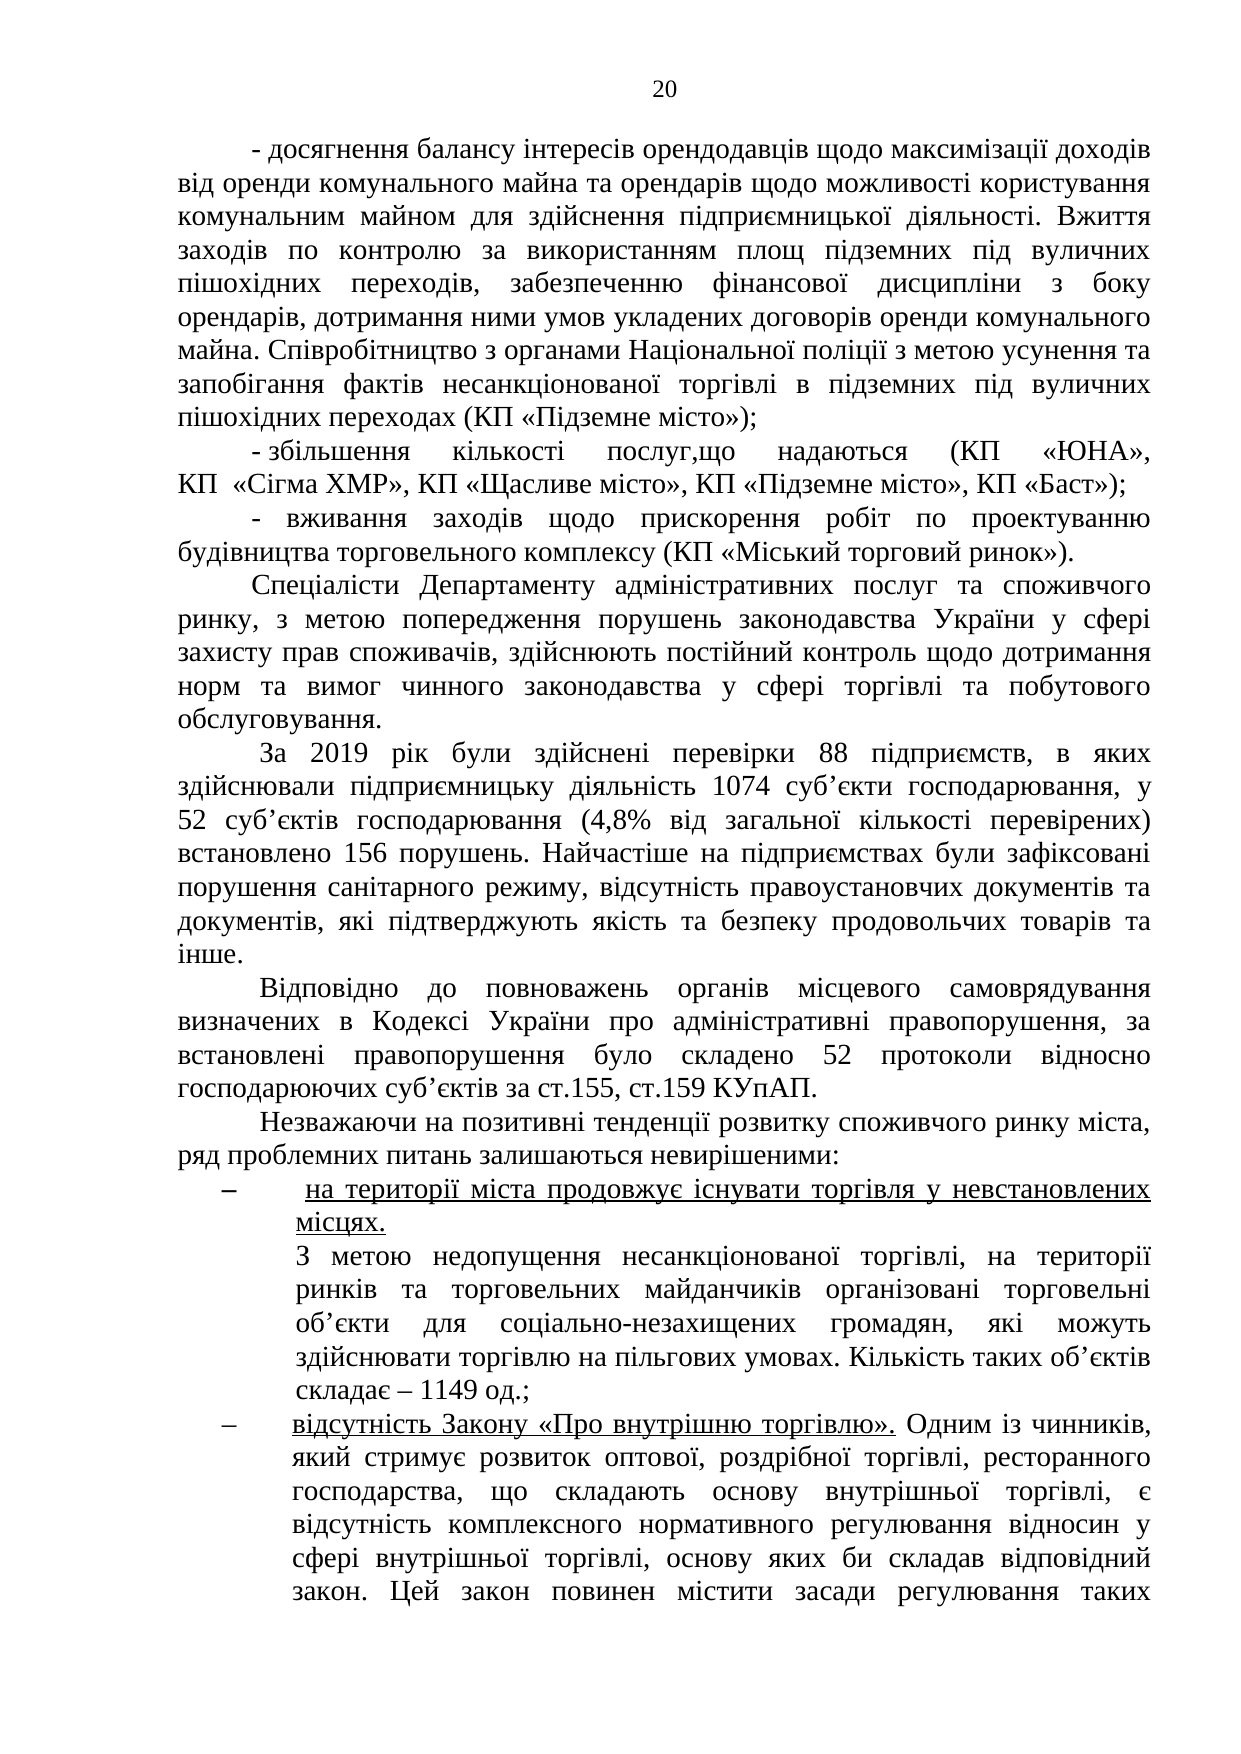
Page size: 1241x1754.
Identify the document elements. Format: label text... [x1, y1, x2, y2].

text - вживання заходів щодо прискорення робіт по проектуванню будівництва торговельного комплексу (КП «Міський торговий ринок»). [177, 500, 1152, 567]
text За 2019 рік були здійснені перевірки 88 підприємств, в яких здійснювали підприємницьку діяльність 1074 суб’єкти господарювання, у 52 суб’єктів господарювання (4,8% від загальної кількості перевірених) встановлено 156 порушень. Найчастіше на підприємствах були зафіксовані порушення санітарного режиму, відсутність правоустановчих документів та документів, які підтверджують якість та безпеку продовольчих товарів та інше. [177, 735, 1152, 970]
text - досягнення балансу інтересів орендодавців щодо максимізації доходів від оренди комунального майна та орендарів щодо можливості користування комунальним майном для здійснення підприємницької діяльності. Вжиття заходів по контролю за використанням площ підземних під вуличних пішохідних переходів, забезпеченню фінансової дисципліни з боку орендарів, дотримання ними умов укладених договорів оренди комунального майна. Співробітництво з органами Національної поліції з метою усунення та запобігання фактів несанкціонованої торгівлі в підземних під вуличних пішохідних переходах (КП «Підземне місто»); [177, 131, 1152, 433]
text З метою недопущення несанкціонованої торгівлі, на території ринків та торговельних майданчиків організовані торговельні об’єкти для соціально-незахищених громадян, які можуть здійснювати торгівлю на пільгових умовах. Кількість таких об’єктів складає – 1149 од.; [295, 1238, 1152, 1406]
text Незважаючи на позитивні тенденції розвитку споживчого ринку міста, ряд проблемних питань залишаються невирішеними: [177, 1104, 1152, 1171]
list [222, 1406, 1152, 1607]
text - збільшення кількості послуг,що надаються (КП «ЮНА», КП «Сігма ХМР», КП «Щасливе місто», КП «Підземне місто», КП «Баст»); [177, 433, 1152, 500]
text Відповідно до повноважень органів місцевого самоврядування визначених в Кодексі України про адміністративні правопорушення, за встановлені правопорушення було складено 52 протоколи відносно господарюючих суб’єктів за ст.155, ст.159 КУпАП. [177, 970, 1152, 1104]
list Спеціалісти Департаменту адміністративних послуг та споживчого ринку, з метою попередження порушень законодавства України у сфері захисту прав споживачів, здійснюють постійний контроль щодо дотримання норм та вимог чинного законодавства у сфері торгівлі та побутового обслуговування. [177, 567, 1152, 735]
subtitle – на території міста продовжує існувати торгівля у невстановлених місцях. [222, 1171, 1152, 1238]
